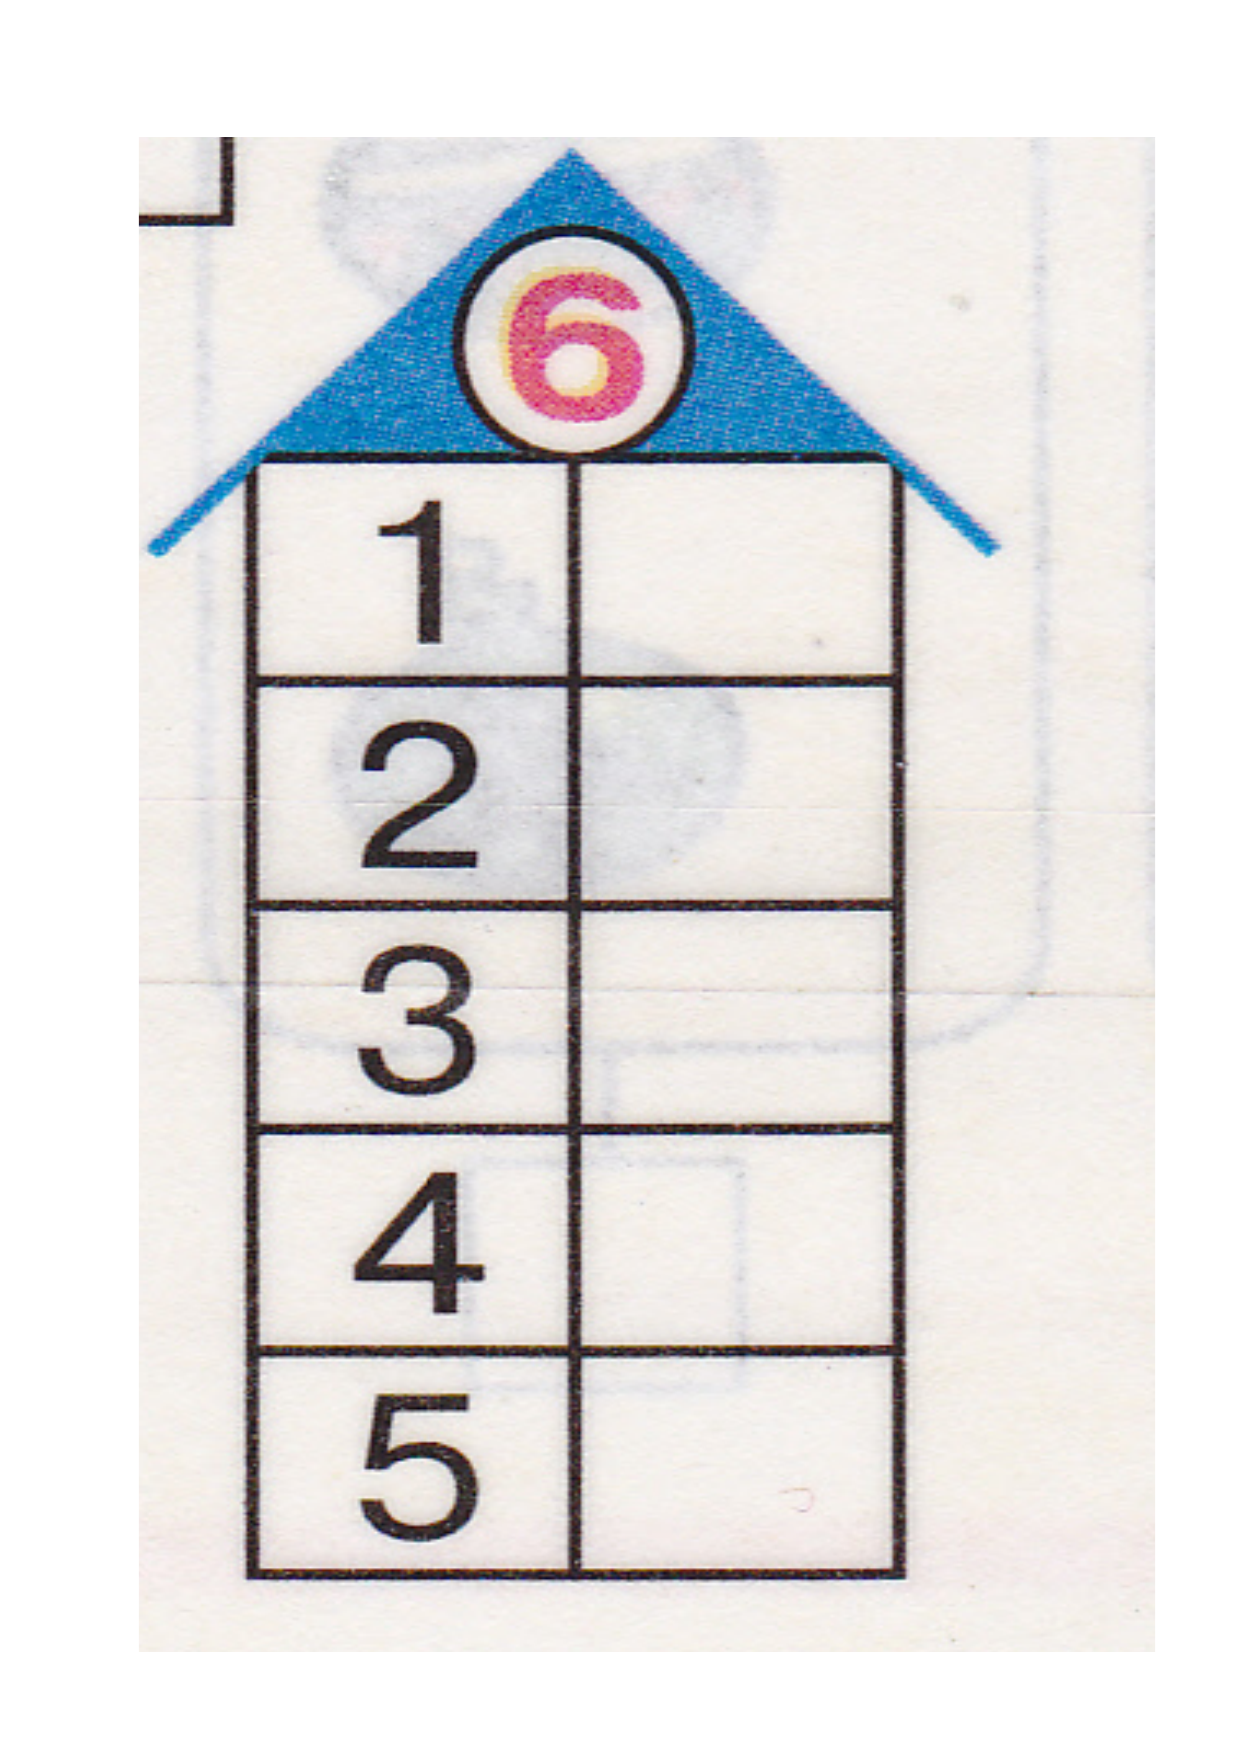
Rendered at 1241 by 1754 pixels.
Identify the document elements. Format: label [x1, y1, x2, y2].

picture [138, 137, 1156, 1652]
